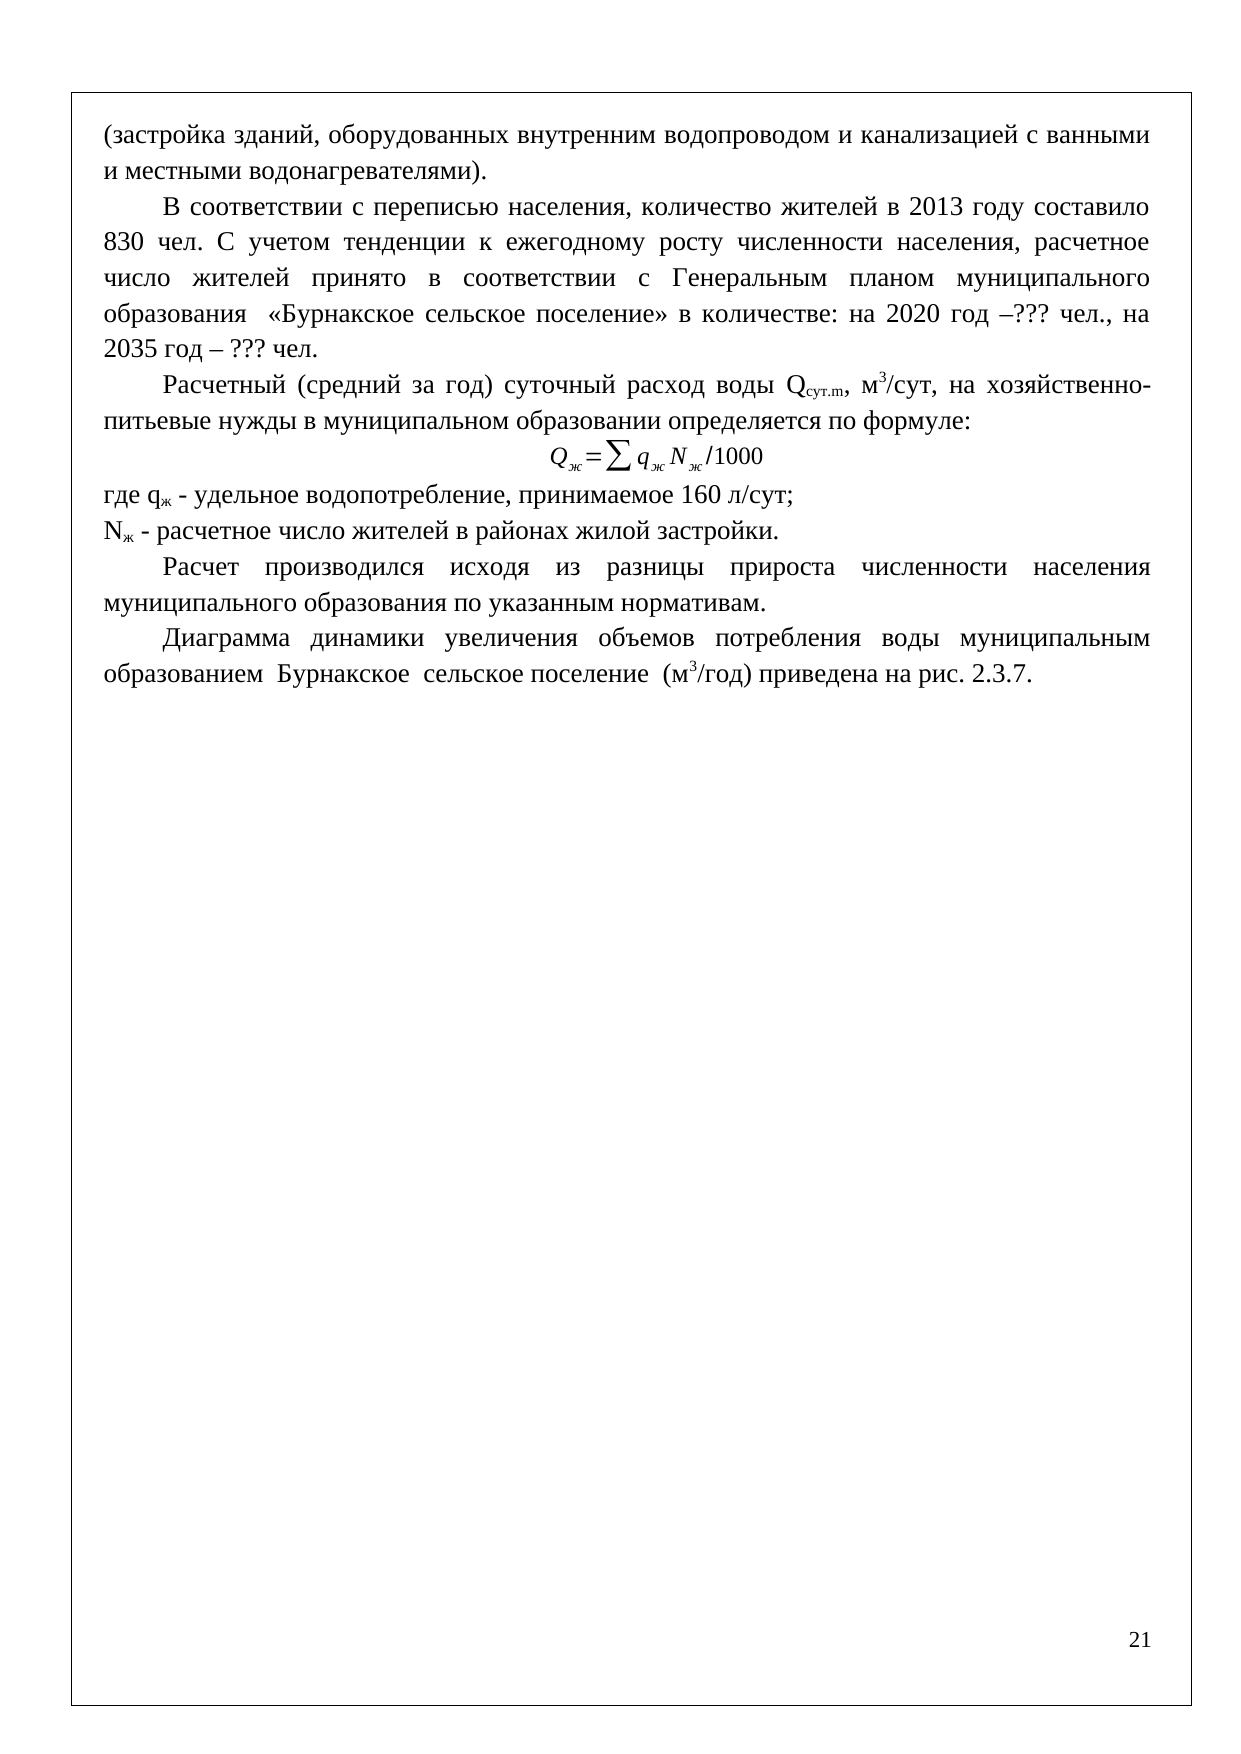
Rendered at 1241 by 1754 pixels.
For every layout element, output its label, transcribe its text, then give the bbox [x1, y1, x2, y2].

text Расчетный (средний за год) суточный расход воды Qcут.m, м3/сут, на хозяйственно-питьевые нужды в муниципальном образовании определяется по формуле: [103, 368, 1152, 435]
text где qж - удельное водопотребление, принимаемое 160 л/сут; [103, 478, 1152, 509]
text Расчет производился исходя из разницы прироста численности населения муниципального образования по указанным нормативам. [103, 550, 1152, 617]
text В соответствии с переписью населения, количество жителей в 2013 году составило 830 чел. С учетом тенденции к ежегодному росту численности населения, расчетное число жителей принято в соответствии с Генеральным планом муниципального образования «Бурнакское сельское поселение» в количестве: на 2020 год –??? чел., на 2035 год – ??? чел. [103, 189, 1152, 364]
text Nж - расчетное число жителей в районах жилой застройки. [103, 514, 1152, 545]
text Диаграмма динамики увеличения объемов потребления воды муниципальным образованием Бурнакское сельское поселение (м3/год) приведена на рис. 2.3.7. [103, 621, 1152, 688]
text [103, 118, 1152, 185]
